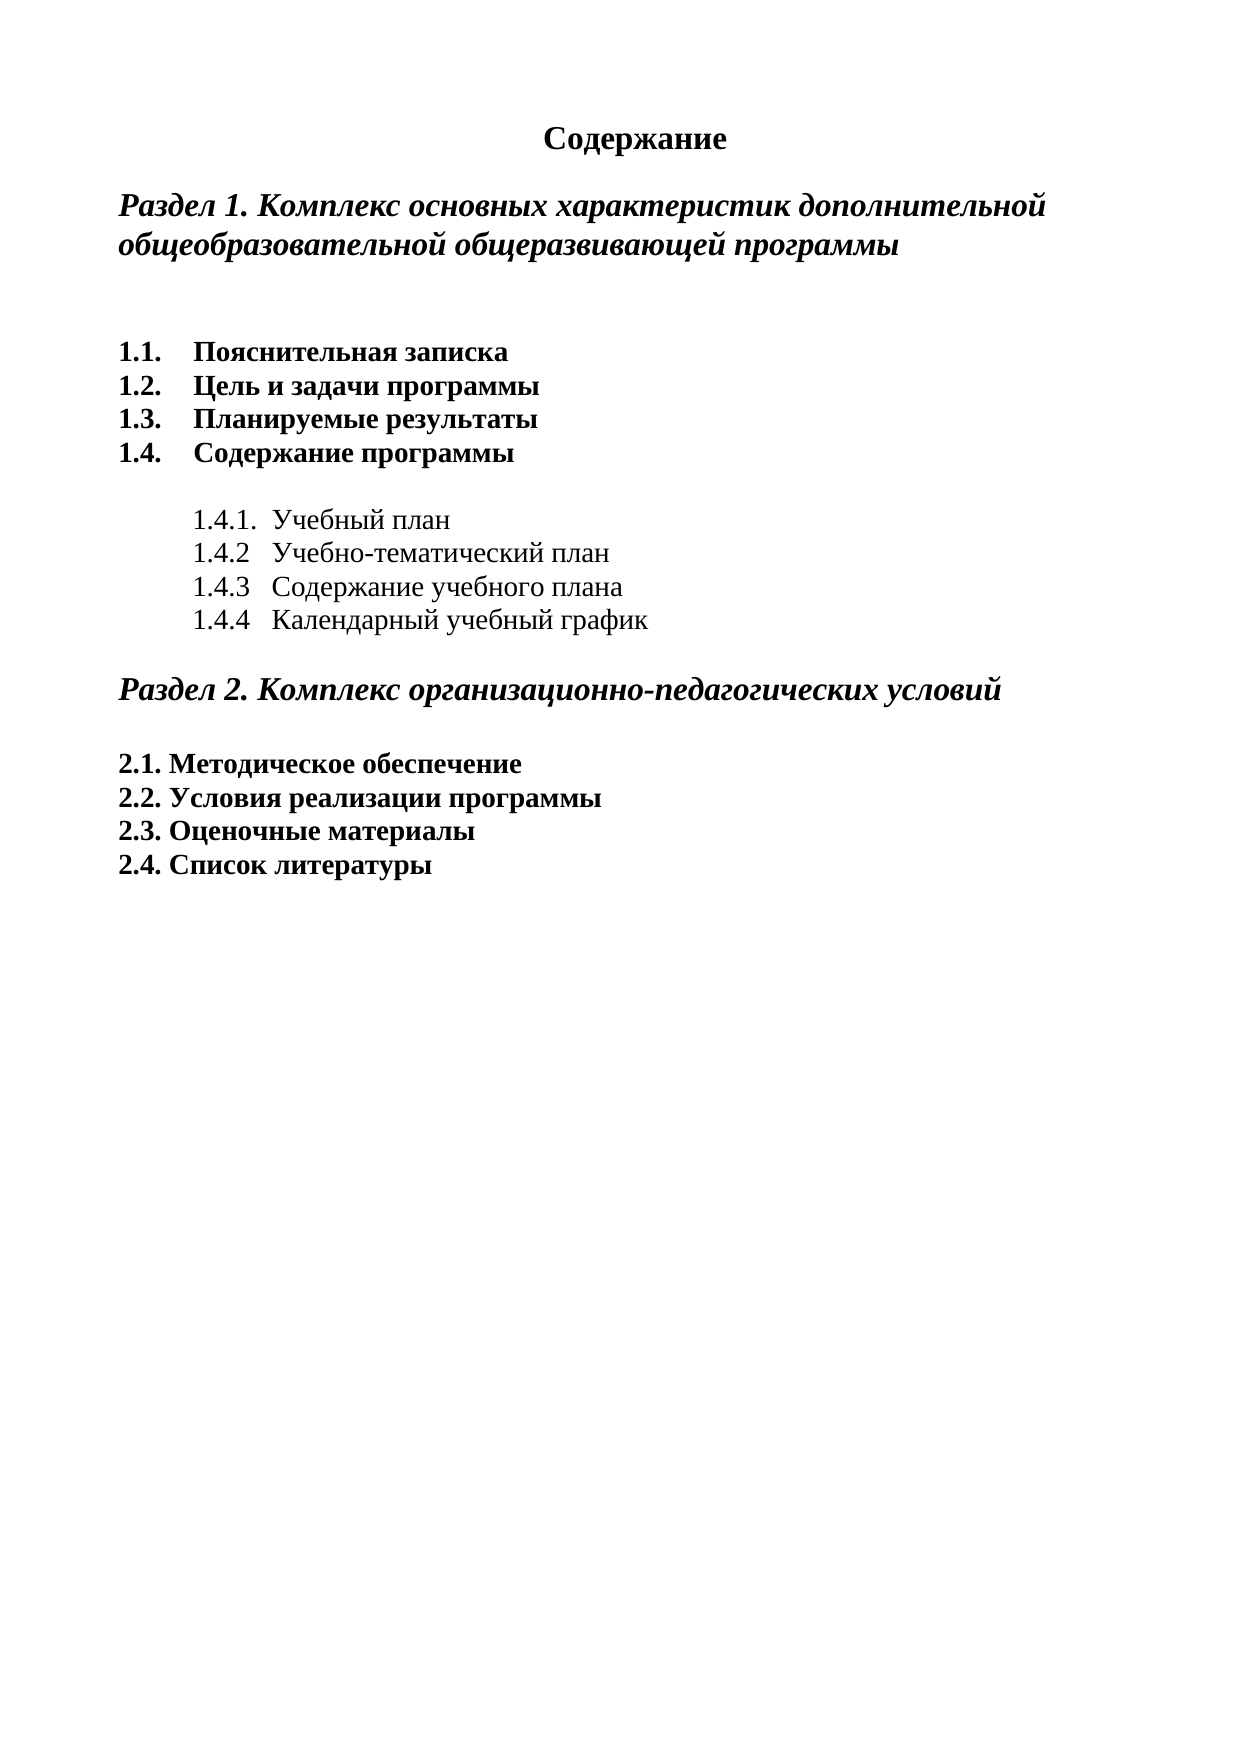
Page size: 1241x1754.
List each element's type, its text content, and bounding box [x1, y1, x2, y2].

text Раздел 1. Комплекс основных характеристик дополнительной общеобразовательной общеразвивающей программы [118, 186, 1152, 262]
text 1.4.1. Учебный план [192, 502, 1152, 535]
list Содержание программы [118, 435, 1152, 468]
text Раздел 2. Комплекс организационно-педагогических условий [118, 669, 1152, 708]
list Планируемые результаты [118, 401, 1152, 435]
list Цель и задачи программы [118, 368, 1152, 401]
list Пояснительная записка [118, 334, 1152, 368]
text 1.4.4 Календарный учебный график [192, 602, 1152, 636]
text 2.2. Условия реализации программы [118, 780, 1152, 813]
text 1.4.2 Учебно-тематический план [192, 535, 1152, 569]
text Содержание [118, 118, 1152, 156]
text 2.4. Список литературы [118, 847, 1152, 880]
text 2.1. Методическое обеспечение [118, 746, 1152, 780]
text 1.4.3 Содержание учебного плана [192, 569, 1152, 602]
text 2.3. Оценочные материалы [118, 813, 1152, 847]
